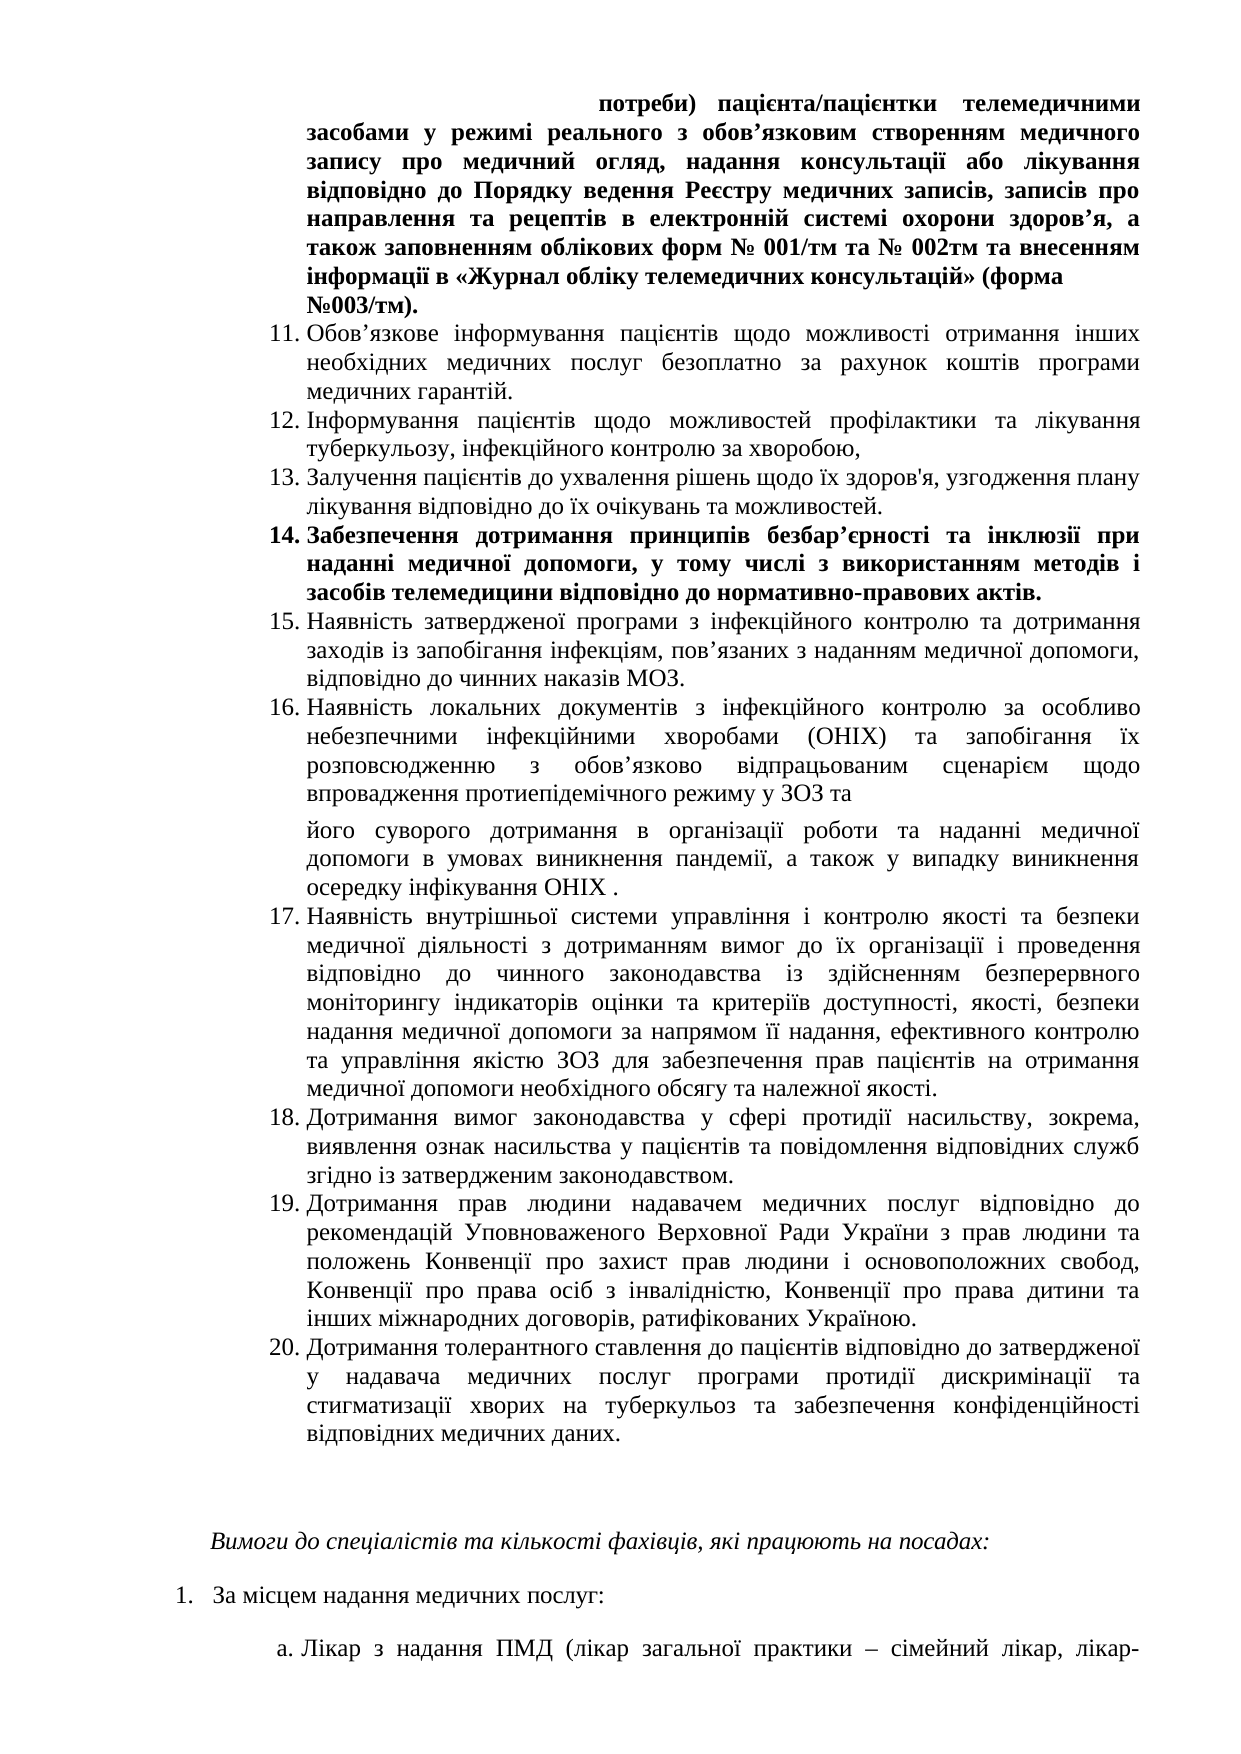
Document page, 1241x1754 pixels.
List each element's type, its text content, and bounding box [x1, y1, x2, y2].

list За місцем надання медичних послуг: [148, 1580, 605, 1608]
list Обов’язкове інформування пацієнтів щодо можливості отримання інших необхідних медичних послуг безоплатно за рахунок коштів програми медичних гарантій. [269, 318, 1141, 405]
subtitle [269, 88, 1141, 290]
text його суворого дотримання в організації роботи та наданні медичної допомоги в умовах виникнення пандемії, а також у випадку виникнення осередку інфікування ОНІХ . [306, 815, 1141, 901]
subtitle Забезпечення дотримання принципів безбар’єрності та інклюзії при наданні медичної допомоги, у тому числі з використанням методів і засобів телемедицини відповідно до нормативно-правових актів. [269, 520, 1141, 606]
list Наявність локальних документів з інфекційного контролю за особливо небезпечними інфекційними хворобами (ОНІХ) та запобігання їх розповсюдженню з обов’язково відпрацьованим сценарієм щодо впровадження протиепідемічного режиму у ЗОЗ та [269, 692, 1141, 807]
list Наявність затвердженої програми з інфекційного контролю та дотримання заходів із запобігання інфекціям, пов’язаних з наданням медичної допомоги, відповідно до чинних наказів МОЗ. [269, 606, 1141, 692]
list Наявність внутрішньої системи управління і контролю якості та безпеки медичної діяльності з дотриманням вимог до їх організації і проведення відповідно до чинного законодавства із здійсненням безперервного моніторингу індикаторів оцінки та критеріїв доступності, якості, безпеки надання медичної допомоги за напрямом її надання, ефективного контролю та управління якістю ЗОЗ для забезпечення прав пацієнтів на отримання медичної допомоги необхідного обсягу та належної якості. [269, 901, 1141, 1102]
list Інформування пацієнтів щодо можливостей профілактики та лікування туберкульозу, інфекційного контролю за хворобою, [269, 405, 1140, 462]
text №003/тм). [306, 290, 1152, 318]
text Вимоги до спеціалістів та кількості фахівців, які працюють на посадах: [210, 1526, 1152, 1555]
list Дотримання прав людини надавачем медичних послуг відповідно до рекомендацій Уповноваженого Верховної Ради України з прав людини та положень Конвенції про захист прав людини і основоположних свобод, Конвенції про права осіб з інвалідністю, Конвенції про права дитини та інших міжнародних договорів, ратифікованих Україною. [269, 1188, 1141, 1332]
list Залучення пацієнтів до ухвалення рішень щодо їх здоров'я, узгодження плану лікування відповідно до їх очікувань та можливостей. [269, 462, 1140, 520]
list Дотримання вимог законодавства у сфері протидії насильству, зокрема, виявлення ознак насильства у пацієнтів та повідомлення відповідних служб згідно із затвердженим законодавством. [269, 1102, 1141, 1188]
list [276, 1633, 1141, 1662]
list Дотримання толерантного ставлення до пацієнтів відповідно до затвердженої у надавача медичних послуг програми протидії дискримінації та стигматизації хворих на туберкульоз та забезпечення конфіденційності відповідних медичних даних. [269, 1332, 1141, 1447]
